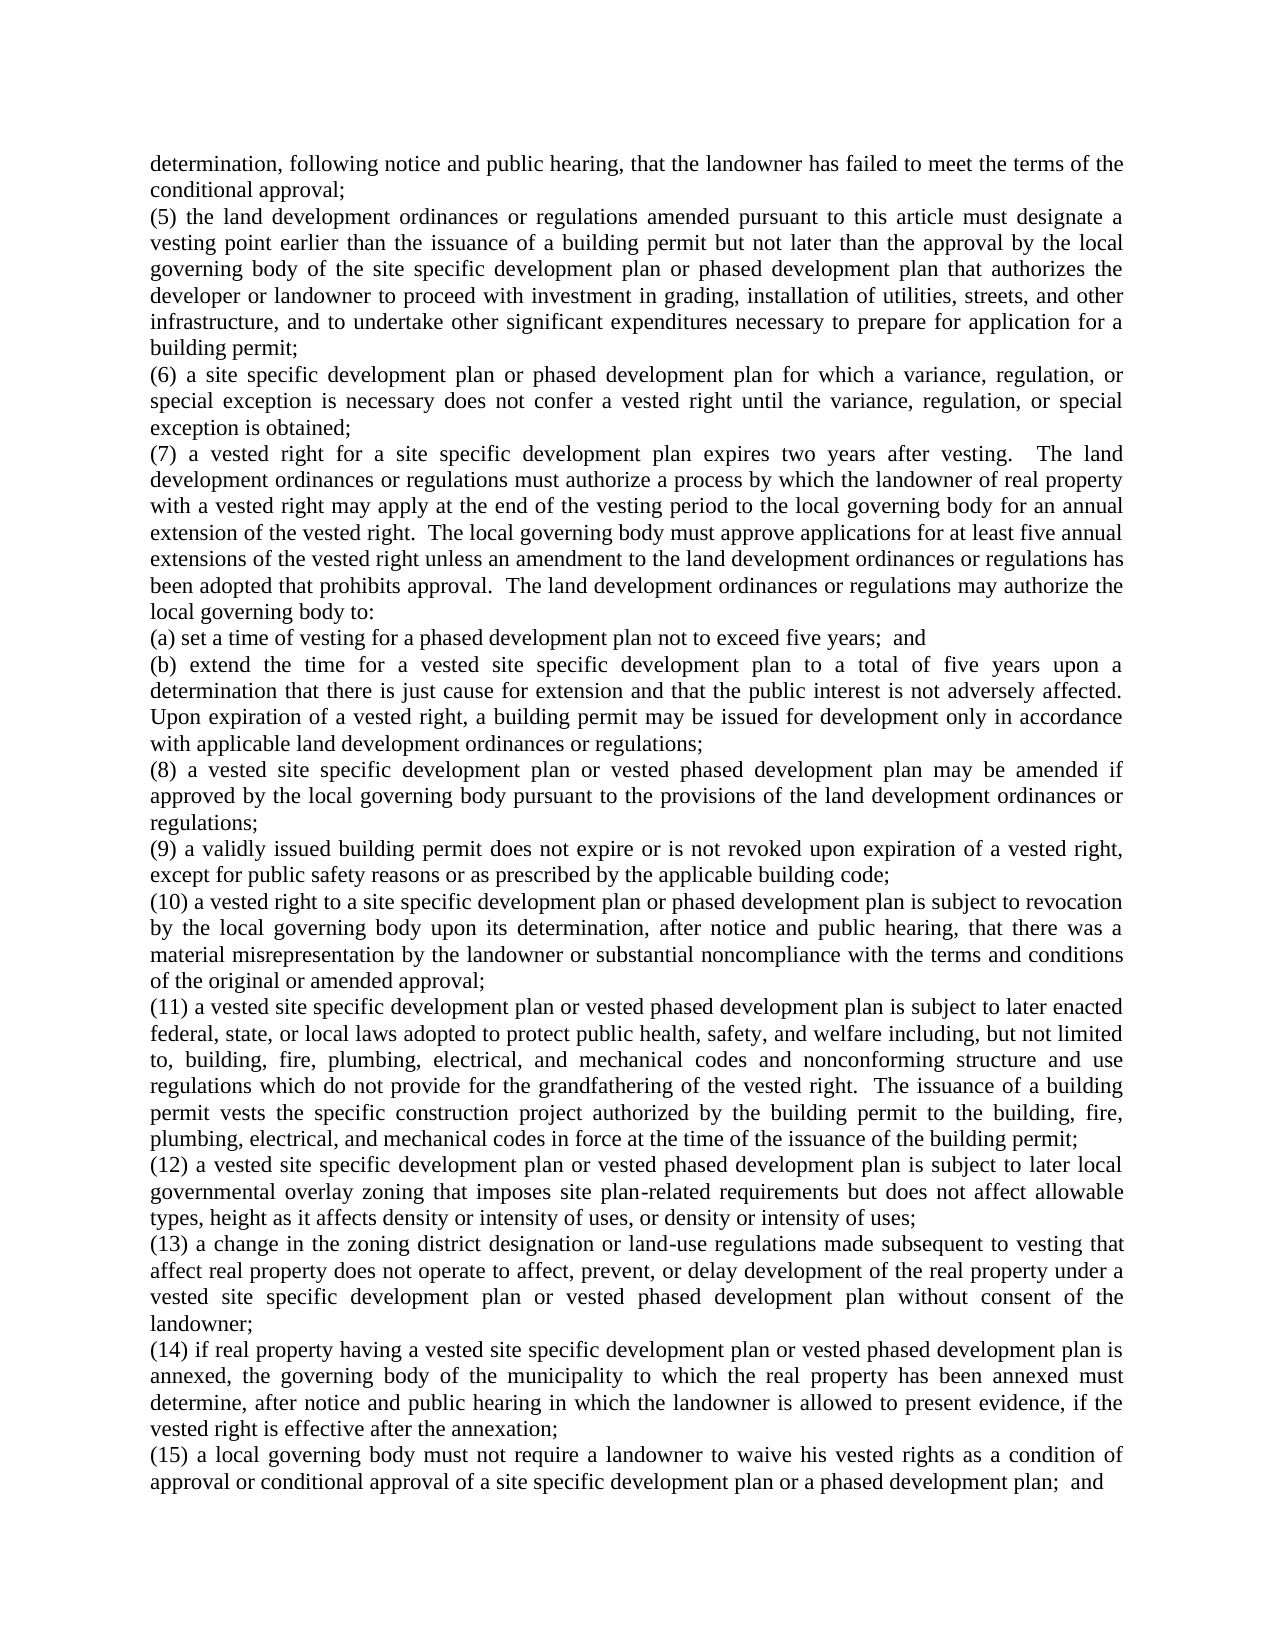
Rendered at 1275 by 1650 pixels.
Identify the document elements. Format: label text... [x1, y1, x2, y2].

text (12) a vested site specific development plan or vested phased development plan is subject to later local governmental overlay zoning that imposes site plan-related requirements but does not affect allowable types, height as it affects density or intensity of uses, or density or intensity of uses; [150, 1151, 1125, 1231]
text (8) a vested site specific development plan or vested phased development plan may be amended if approved by the local governing body pursuant to the provisions of the land development ordinances or regulations; [150, 756, 1125, 835]
text (a) set a time of vesting for a phased development plan not to exceed five years; and [150, 624, 1125, 651]
text (13) a change in the zoning district designation or land-use regulations made subsequent to vesting that affect real property does not operate to affect, prevent, or delay development of the real property under a vested site specific development plan or vested phased development plan without consent of the landowner; [150, 1231, 1125, 1336]
text (6) a site specific development plan or phased development plan for which a variance, regulation, or special exception is necessary does not confer a vested right until the variance, regulation, or special exception is obtained; [150, 361, 1125, 440]
text (b) extend the time for a vested site specific development plan to a total of five years upon a determination that there is just cause for extension and that the public interest is not adversely affected. Upon expiration of a vested right, a building permit may be issued for development only in accordance with applicable land development ordinances or regulations; [150, 651, 1125, 756]
text (14) if real property having a vested site specific development plan or vested phased development plan is annexed, the governing body of the municipality to which the real property has been annexed must determine, after notice and public hearing in which the landowner is allowed to present evidence, if the vested right is effective after the annexation; [150, 1336, 1125, 1441]
text (10) a vested right to a site specific development plan or phased development plan is subject to revocation by the local governing body upon its determination, after notice and public hearing, that there was a material misrepresentation by the landowner or substantial noncompliance with the terms and conditions of the original or amended approval; [150, 888, 1125, 993]
text (9) a validly issued building permit does not expire or is not revoked upon expiration of a vested right, except for public safety reasons or as prescribed by the applicable building code; [150, 835, 1125, 888]
text (11) a vested site specific development plan or vested phased development plan is subject to later enacted federal, state, or local laws adopted to protect public health, safety, and welfare including, but not limited to, building, fire, plumbing, electrical, and mechanical codes and nonconforming structure and use regulations which do not provide for the grandfathering of the vested right. The issuance of a building permit vests the specific construction project authorized by the building permit to the building, fire, plumbing, electrical, and mechanical codes in force at the time of the issuance of the building permit; [150, 993, 1125, 1151]
text (5) the land development ordinances or regulations amended pursuant to this article must designate a vesting point earlier than the issuance of a building permit but not later than the approval by the local governing body of the site specific development plan or phased development plan that authorizes the developer or landowner to proceed with investment in grading, installation of utilities, streets, and other infrastructure, and to undertake other significant expenditures necessary to prepare for application for a building permit; [150, 203, 1125, 361]
text (7) a vested right for a site specific development plan expires two years after vesting. The land development ordinances or regulations must authorize a process by which the landowner of real property with a vested right may apply at the end of the vesting period to the local governing body for an annual extension of the vested right. The local governing body must approve applications for at least five annual extensions of the vested right unless an amendment to the land development ordinances or regulations has been adopted that prohibits approval. The land development ordinances or regulations may authorize the local governing body to: [150, 440, 1125, 624]
text (15) a local governing body must not require a landowner to waive his vested rights as a condition of approval or conditional approval of a site specific development plan or a phased development plan; and [150, 1441, 1125, 1494]
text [150, 150, 1125, 203]
